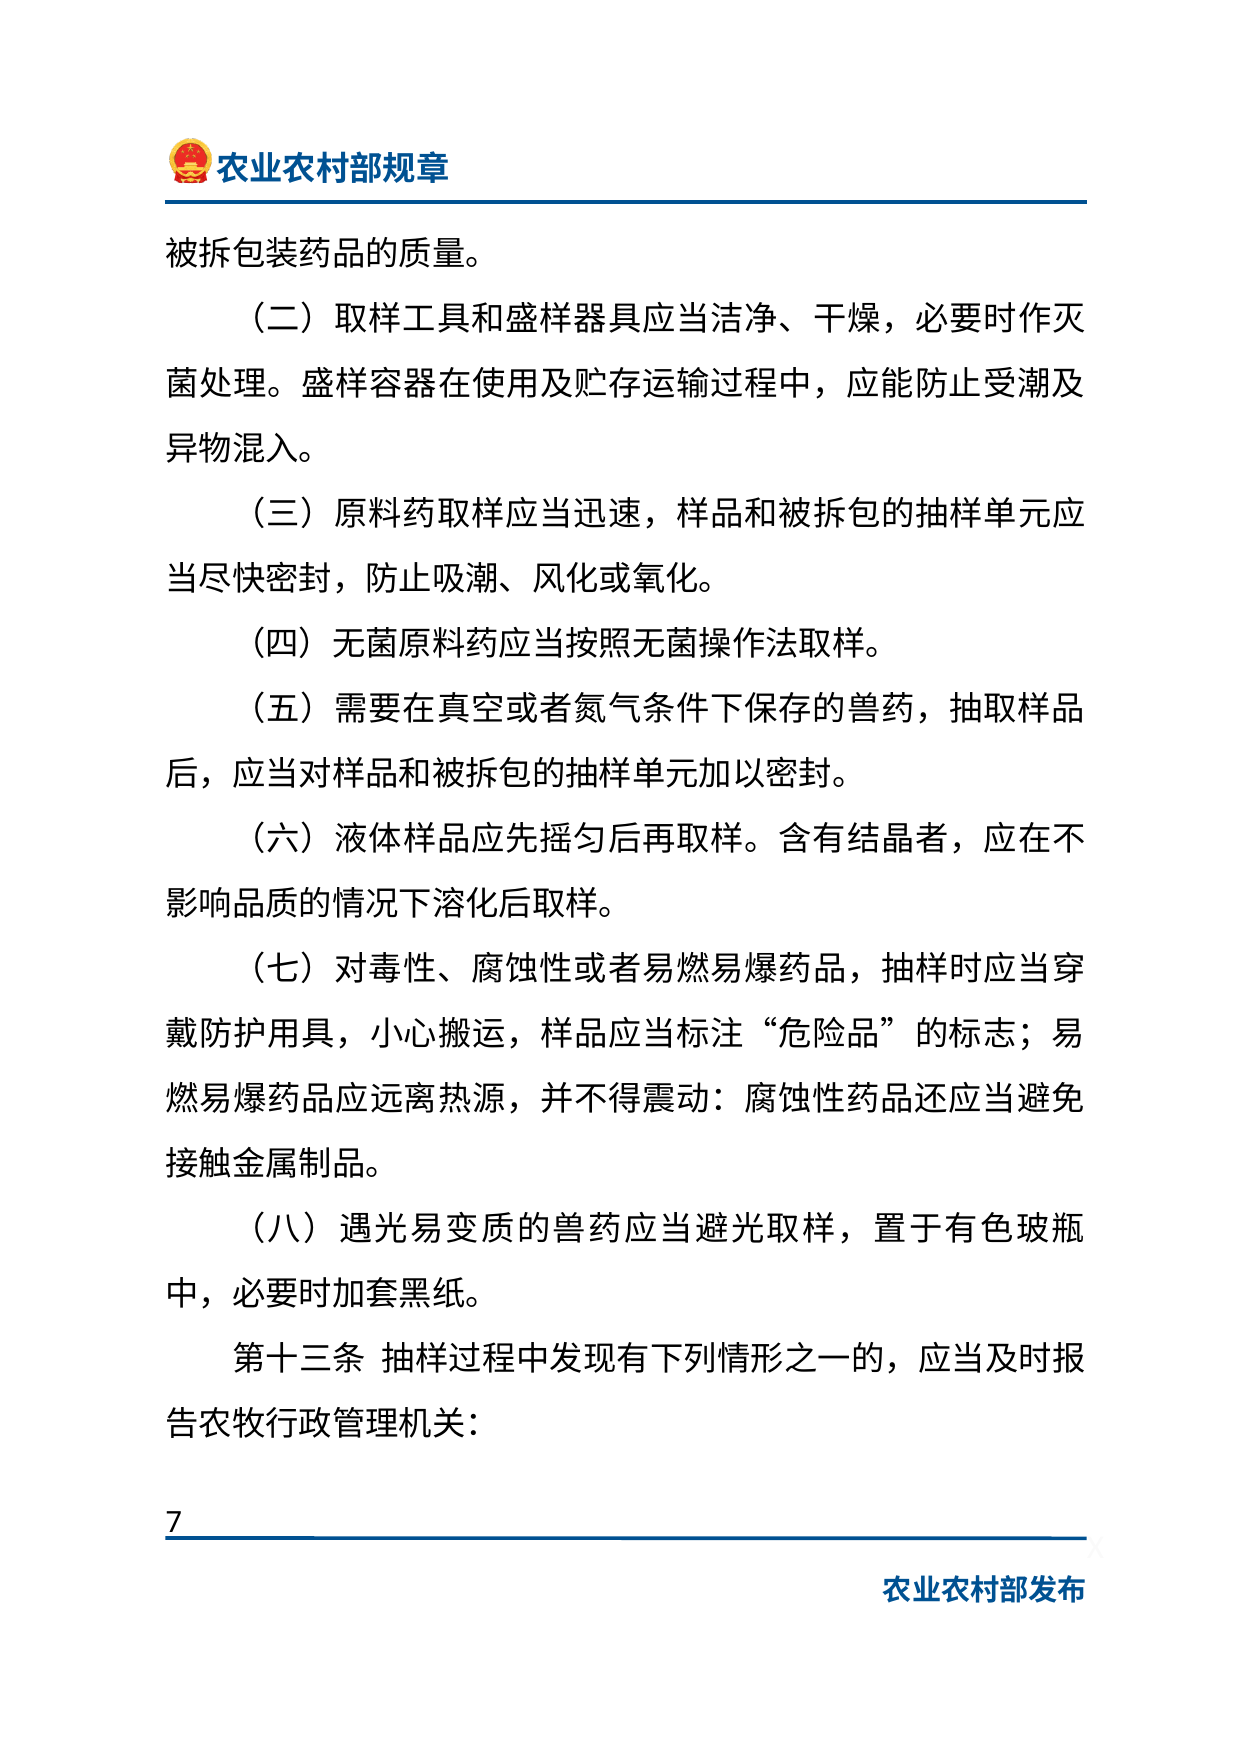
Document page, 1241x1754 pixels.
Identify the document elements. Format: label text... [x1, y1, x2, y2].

picture [165, 136, 216, 187]
text （三）原料药取样应当迅速，样品和被拆包的抽样单元应当尽快密封，防止吸潮、风化或氧化。 [165, 479, 1087, 609]
text （八）遇光易变质的兽药应当避光取样，置于有色玻瓶中，必要时加套黑纸。 [165, 1194, 1087, 1324]
text （四）无菌原料药应当按照无菌操作法取样。 [165, 609, 1087, 674]
text （七）对毒性、腐蚀性或者易燃易爆药品，抽样时应当穿戴防护用具，小心搬运，样品应当标注“危险品”的标志；易燃易爆药品应远离热源，并不得震动：腐蚀性药品还应当避免接触金属制品。 [165, 934, 1087, 1194]
text （一）抽样操作应当规范、注意安全，不影响所抽样品和被拆包装药品的质量。 [165, 219, 1087, 284]
text （六）液体样品应先摇匀后再取样。含有结晶者，应在不影响品质的情况下溶化后取样。 [165, 804, 1087, 934]
text 第十三条 抽样过程中发现有下列情形之一的，应当及时报告农牧行政管理机关： [165, 1324, 1087, 1454]
text （五）需要在真空或者氮气条件下保存的兽药，抽取样品后，应当对样品和被拆包的抽样单元加以密封。 [165, 674, 1087, 804]
text （二）取样工具和盛样器具应当洁净、干燥，必要时作灭菌处理。盛样容器在使用及贮存运输过程中，应能防止受潮及异物混入。 [165, 284, 1087, 479]
